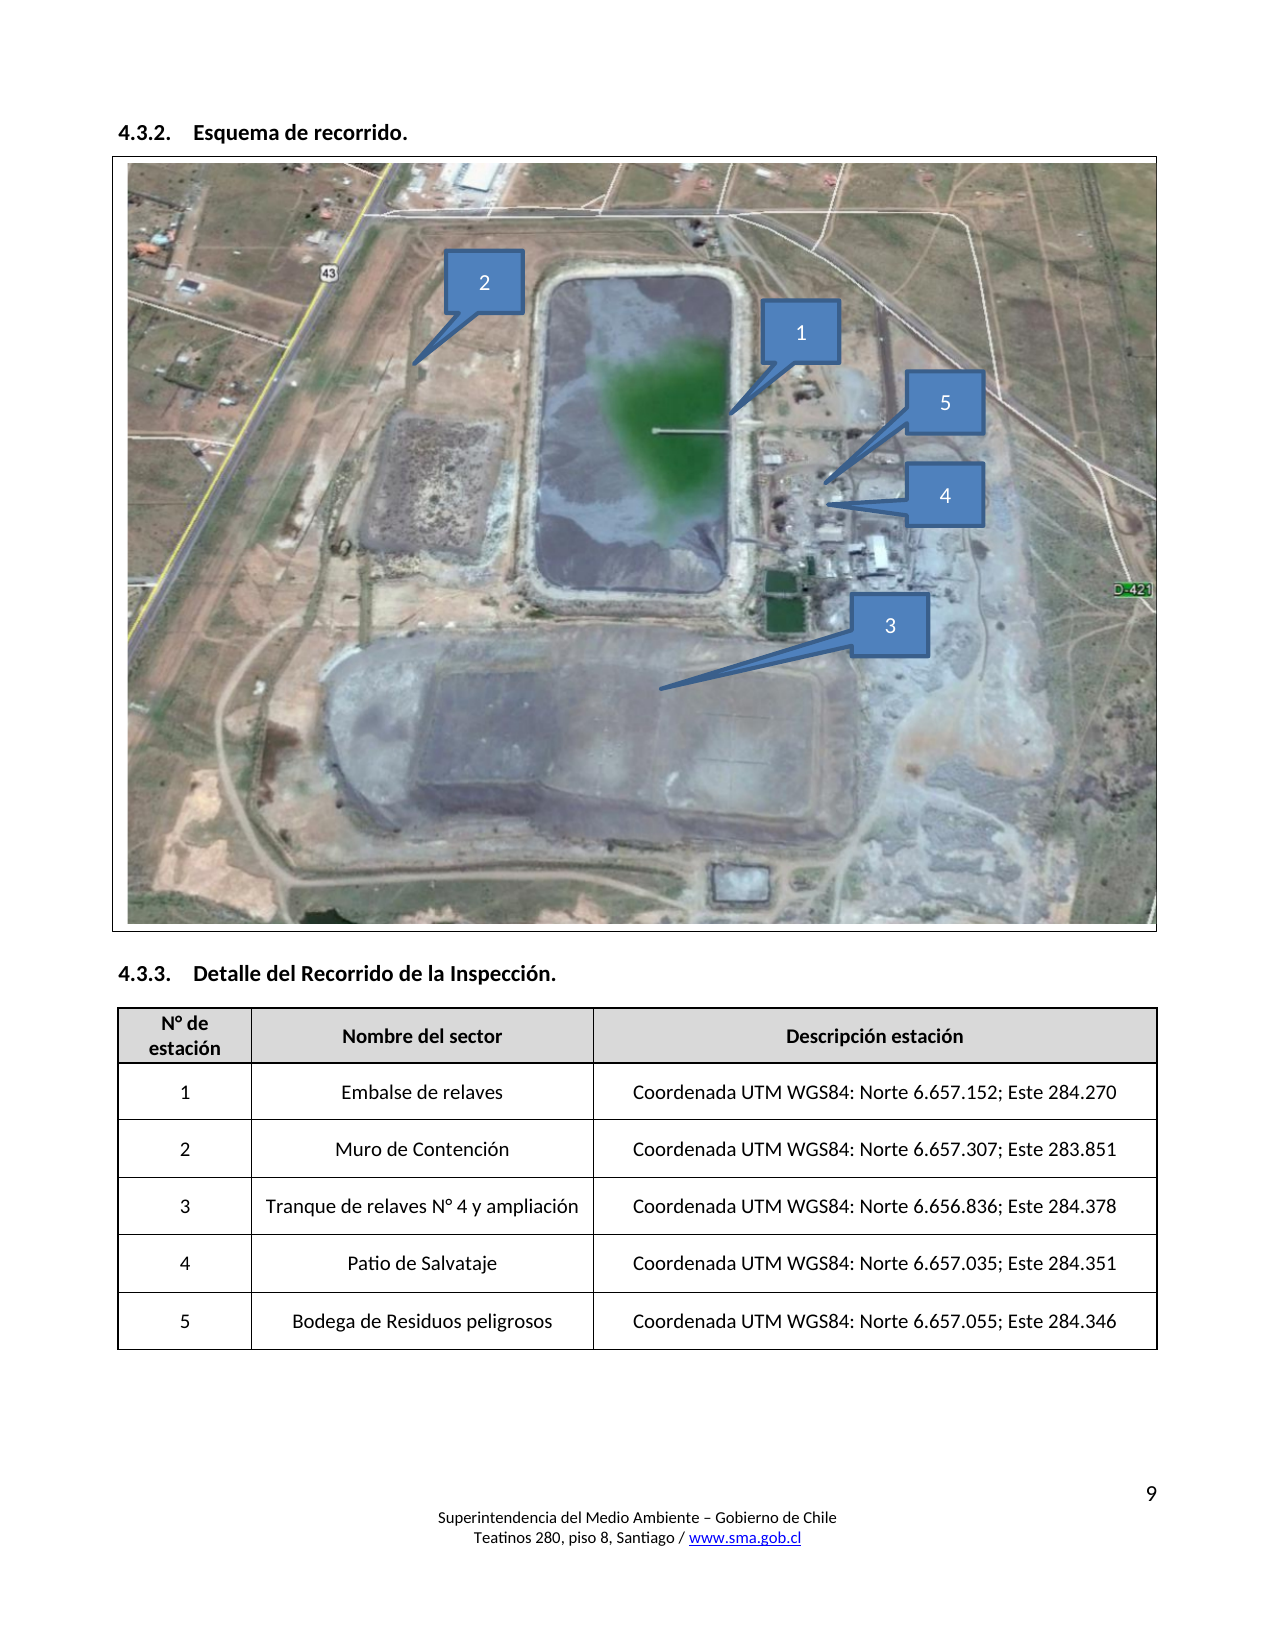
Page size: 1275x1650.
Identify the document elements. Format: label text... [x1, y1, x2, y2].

subtitle Detalle del Recorrido de la Inspección. [118, 959, 1157, 987]
table_cell Coordenada UTM WGS84: Norte 6.657.307; Este 283.851 [594, 1120, 1156, 1177]
table_cell Coordenada UTM WGS84: Norte 6.657.152; Este 284.270 [594, 1064, 1156, 1119]
table_cell Tranque de relaves N° 4 y ampliación [252, 1178, 593, 1234]
table_cell 4 [119, 1235, 251, 1292]
subtitle Esquema de recorrido. [118, 118, 1157, 146]
table_cell Muro de Contención [252, 1120, 593, 1177]
table_cell 2 [119, 1120, 251, 1177]
table_cell 1 [119, 1064, 251, 1119]
table_header N° de estación [119, 1009, 251, 1062]
table_cell Patio de Salvataje [252, 1235, 593, 1292]
table_cell Embalse de relaves [252, 1064, 593, 1119]
table_cell 5 [119, 1293, 251, 1349]
table_header Nombre del sector [252, 1009, 593, 1062]
table_header Descripción estación [594, 1009, 1156, 1062]
table_cell Coordenada UTM WGS84: Norte 6.657.055; Este 284.346 [594, 1293, 1156, 1349]
table_cell Bodega de Residuos peligrosos [252, 1293, 593, 1349]
table_cell 3 [119, 1178, 251, 1234]
picture [127, 163, 1157, 924]
table_cell Coordenada UTM WGS84: Norte 6.657.035; Este 284.351 [594, 1235, 1156, 1292]
table_cell Coordenada UTM WGS84: Norte 6.656.836; Este 284.378 [594, 1178, 1156, 1234]
